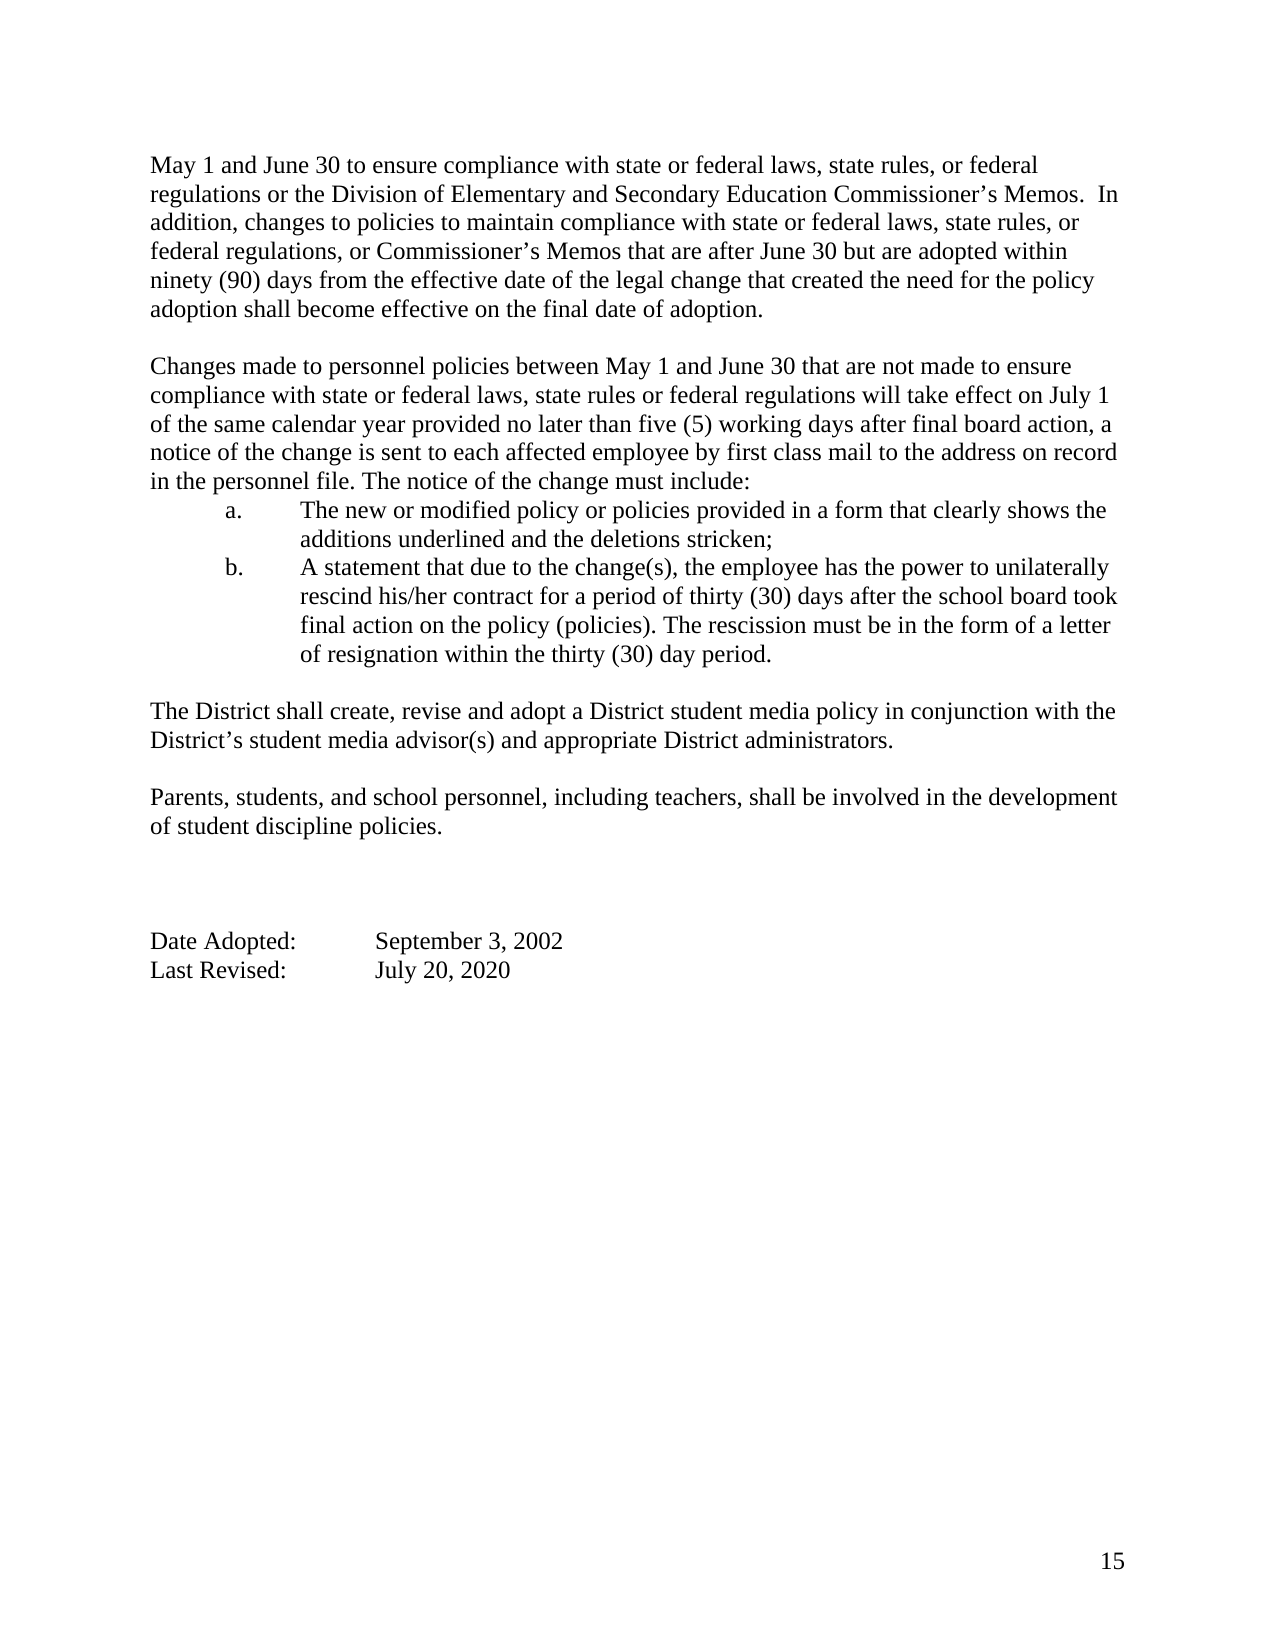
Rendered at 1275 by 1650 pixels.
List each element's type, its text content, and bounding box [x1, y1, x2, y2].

text Changes made to personnel policies between May 1 and June 30 that are not made to ensure compliance with state or federal laws, state rules or federal regulations will take effect on July 1 of the same calendar year provided no later than five (5) working days after final board action, a notice of the change is sent to each affected employee by first class mail to the address on record in the personnel file. The notice of the change must include: [150, 351, 1125, 495]
text Last Revised: July 20, 2020 [150, 955, 1125, 984]
text Parents, students, and school personnel, including teachers, shall be involved in the development of student discipline policies. [150, 782, 1125, 840]
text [150, 150, 1125, 322]
text Date Adopted: September 3, 2002 [150, 926, 1125, 955]
text b. A statement that due to the change(s), the employee has the power to unilaterally rescind his/her contract for a period of thirty (30) days after the school board took final action on the policy (policies). The rescission must be in the form of a letter of resignation within the thirty (30) day period. [225, 552, 1125, 667]
text The District shall create, revise and adopt a District student media policy in conjunction with the District’s student media advisor(s) and appropriate District administrators. [150, 696, 1125, 754]
text a. The new or modified policy or policies provided in a form that clearly shows the additions underlined and the deletions stricken; [225, 495, 1125, 552]
